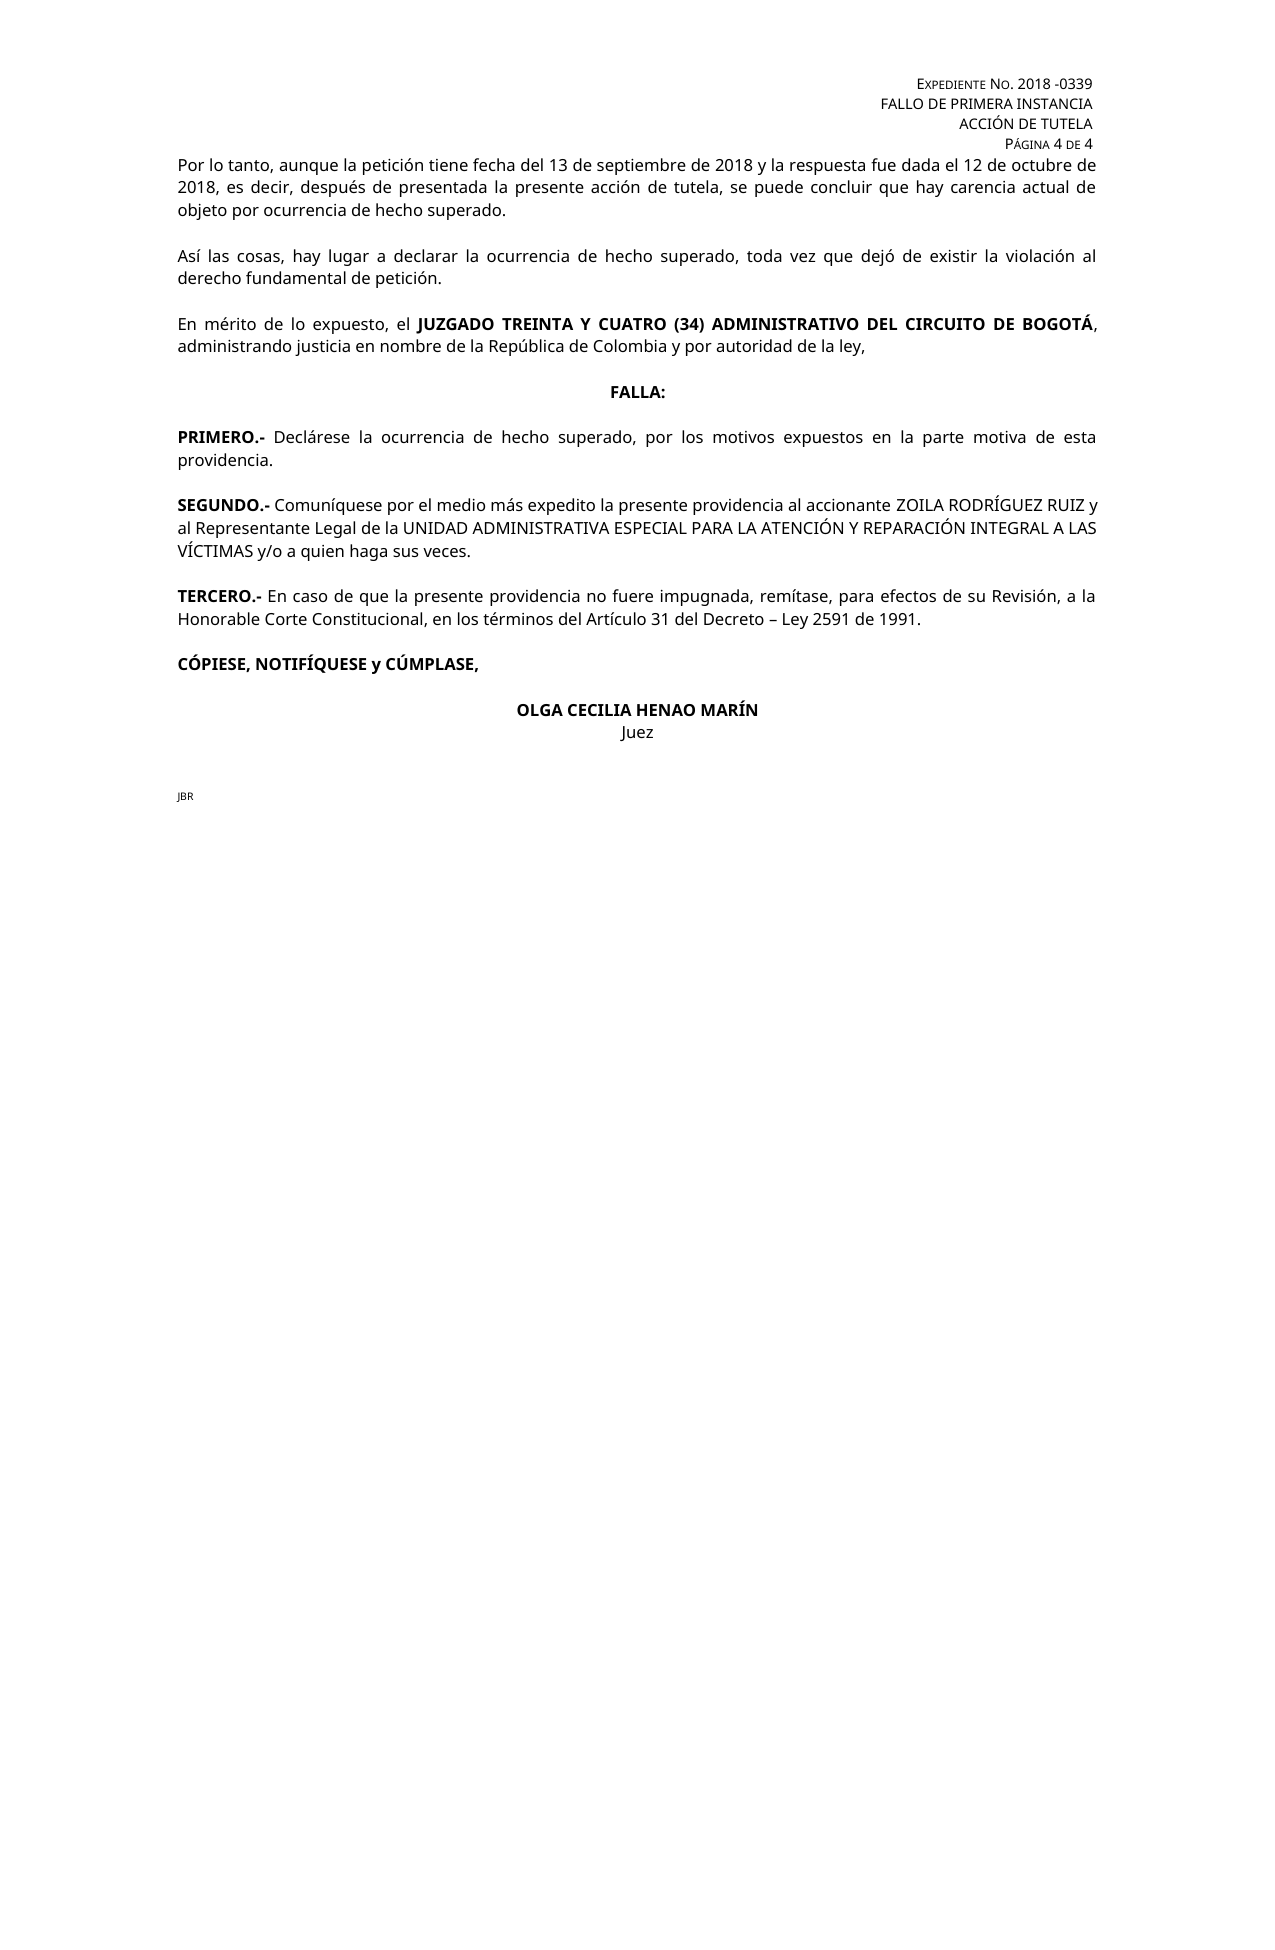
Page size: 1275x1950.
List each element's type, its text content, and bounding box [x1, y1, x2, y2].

text OLGA CECILIA HENAO MARÍN [177, 698, 1098, 721]
text CÓPIESE, NOTIFÍQUESE y CÚMPLASE, [177, 653, 1098, 676]
text Juez [177, 721, 1098, 744]
text FALLA: [177, 380, 1098, 403]
text PRIMERO.- Declárese la ocurrencia de hecho superado, por los motivos expuestos en la parte motiva de esta providencia. [177, 426, 1098, 471]
text JBR [177, 789, 1098, 803]
text Por lo tanto, aunque la petición tiene fecha del 13 de septiembre de 2018 y la respuesta fue dada el 12 de octubre de 2018, es decir, después de presentada la presente acción de tutela, se puede concluir que hay carencia actual de objeto por ocurrencia de hecho superado. [177, 153, 1098, 221]
text SEGUNDO.- Comuníquese por el medio más expedito la presente providencia al accionante ZOILA RODRÍGUEZ RUIZ y al Representante Legal de la UNIDAD ADMINISTRATIVA ESPECIAL PARA LA ATENCIÓN Y REPARACIÓN INTEGRAL A LAS VÍCTIMAS y/o a quien haga sus veces. [177, 494, 1098, 562]
text Así las cosas, hay lugar a declarar la ocurrencia de hecho superado, toda vez que dejó de existir la violación al derecho fundamental de petición. [177, 244, 1098, 289]
text TERCERO.- En caso de que la presente providencia no fuere impugnada, remítase, para efectos de su Revisión, a la Honorable Corte Constitucional, en los términos del Artículo 31 del Decreto – Ley 2591 de 1991. [177, 585, 1098, 630]
text En mérito de lo expuesto, el JUZGADO TREINTA Y CUATRO (34) ADMINISTRATIVO DEL CIRCUITO DE BOGOTÁ, administrando justicia en nombre de la República de Colombia y por autoridad de la ley, [177, 312, 1098, 358]
